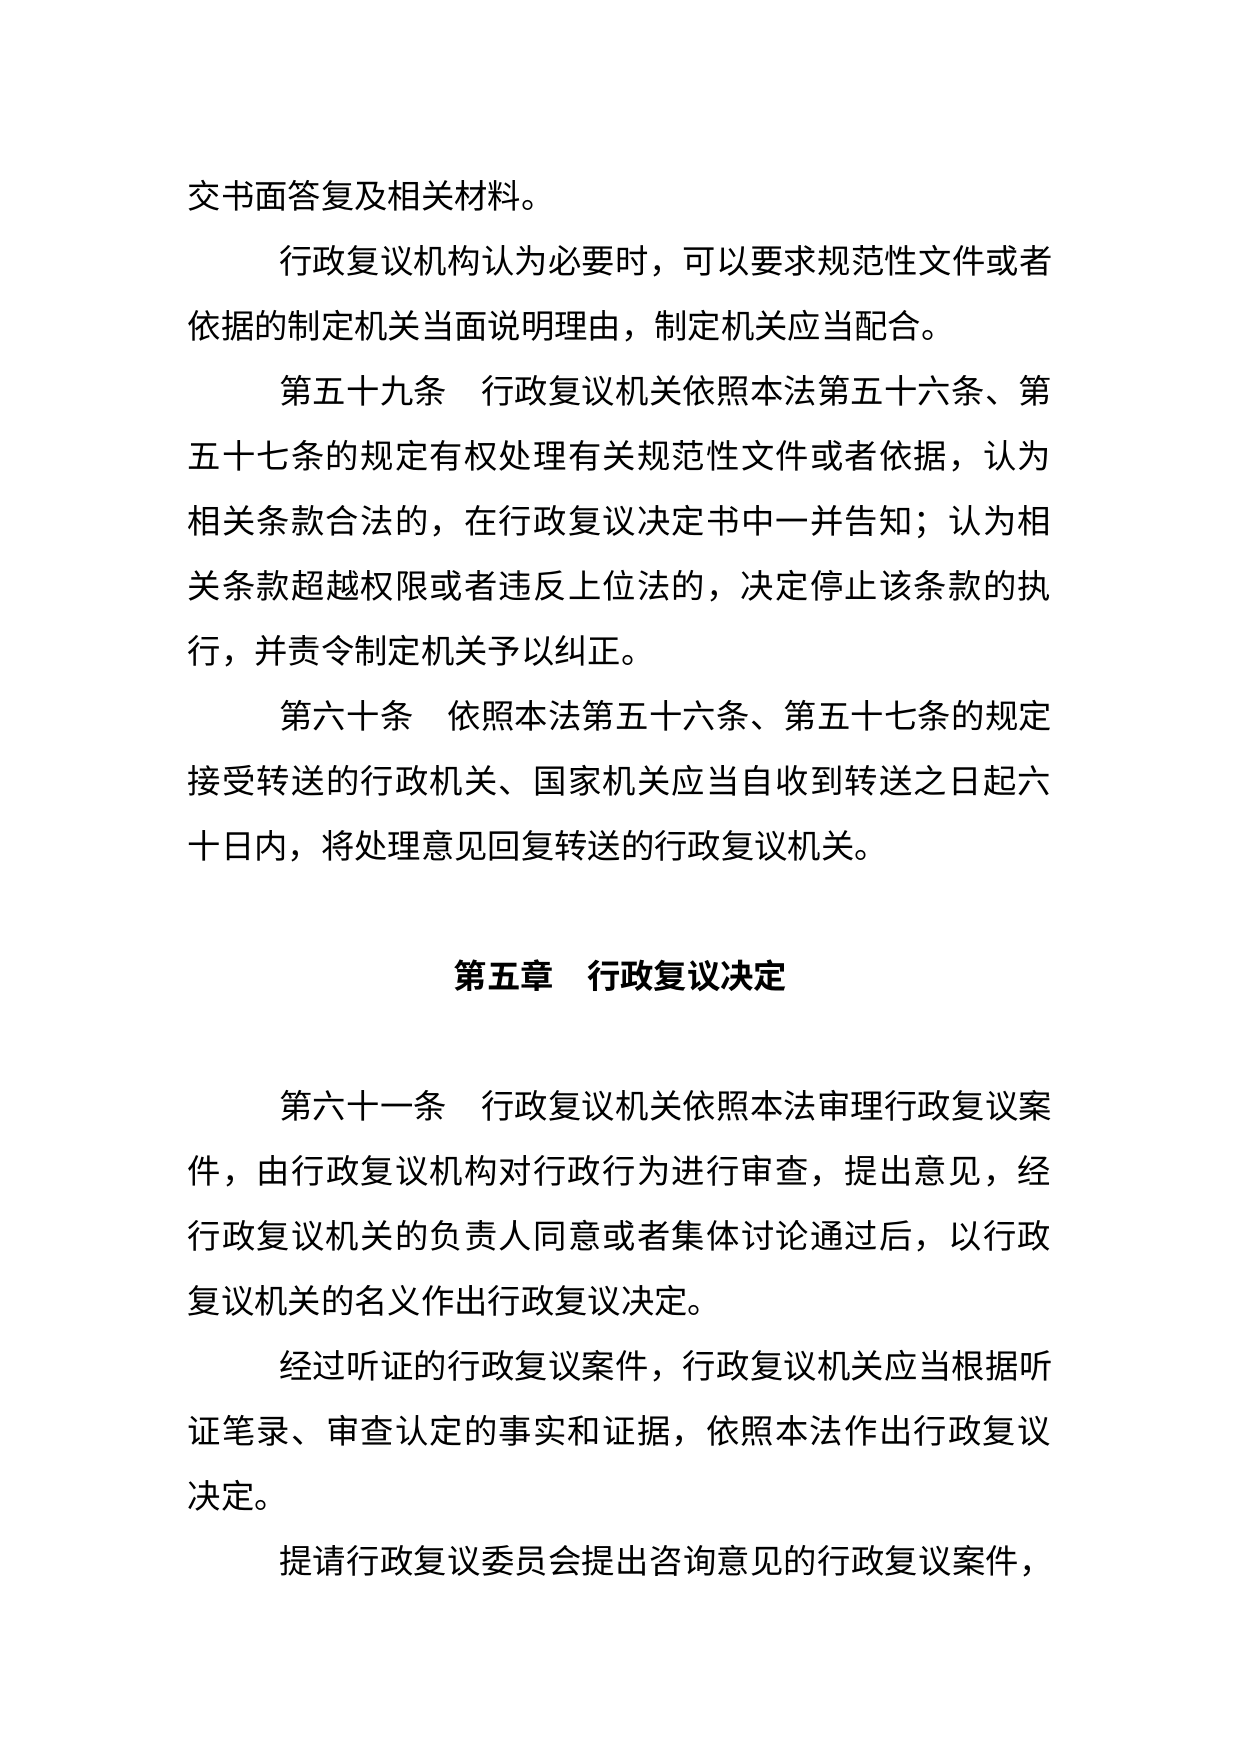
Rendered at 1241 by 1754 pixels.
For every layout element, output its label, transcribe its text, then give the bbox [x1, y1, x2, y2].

text 第六十条 依照本法第五十六条、第五十七条的规定接受转送的行政机关、国家机关应当自收到转送之日起六十日内，将处理意见回复转送的行政复议机关。 [187, 682, 1053, 877]
text 经过听证的行政复议案件，行政复议机关应当根据听证笔录、审查认定的事实和证据，依照本法作出行政复议决定。 [187, 1332, 1053, 1527]
text 第五章 行政复议决定 [187, 942, 1053, 1007]
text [187, 162, 1053, 227]
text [187, 1527, 1053, 1592]
text 第五十九条 行政复议机关依照本法第五十六条、第五十七条的规定有权处理有关规范性文件或者依据，认为相关条款合法的，在行政复议决定书中一并告知；认为相关条款超越权限或者违反上位法的，决定停止该条款的执行，并责令制定机关予以纠正。 [187, 357, 1053, 682]
text 第六十一条 行政复议机关依照本法审理行政复议案件，由行政复议机构对行政行为进行审查，提出意见，经行政复议机关的负责人同意或者集体讨论通过后，以行政复议机关的名义作出行政复议决定。 [187, 1072, 1053, 1332]
text 行政复议机构认为必要时，可以要求规范性文件或者依据的制定机关当面说明理由，制定机关应当配合。 [187, 227, 1053, 357]
